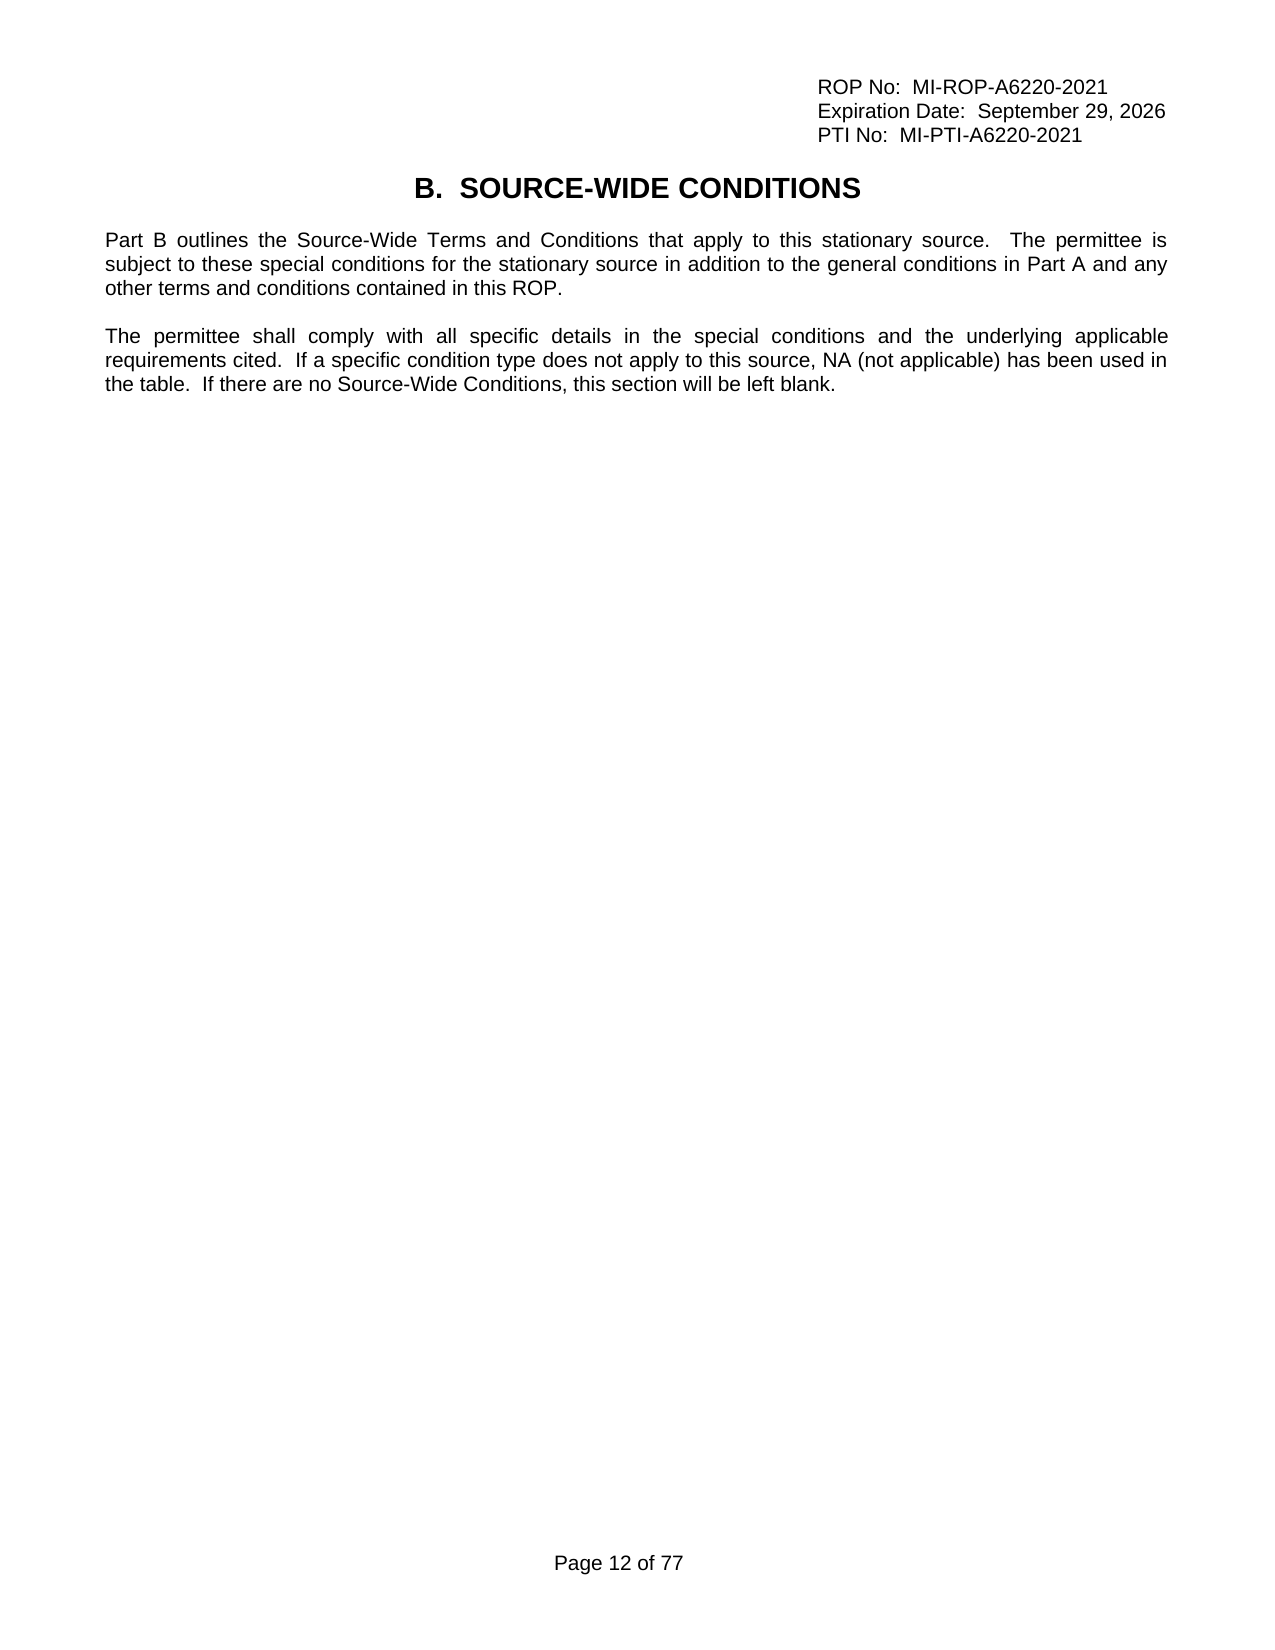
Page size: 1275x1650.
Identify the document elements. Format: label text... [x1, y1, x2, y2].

text The permittee shall comply with all specific details in the special conditions and the underlying applicable requirements cited. If a specific condition type does not apply to this source, NA (not applicable) has been used in the table. If there are no Source-Wide Conditions, this section will be left blank. [105, 324, 1170, 396]
text Part B outlines the Source-Wide Terms and Conditions that apply to this stationary source. The permittee is subject to these special conditions for the stationary source in addition to the general conditions in Part A and any other terms and conditions contained in this ROP. [105, 228, 1170, 300]
subtitle B. SOURCE-WIDE CONDITIONS [105, 171, 1170, 204]
